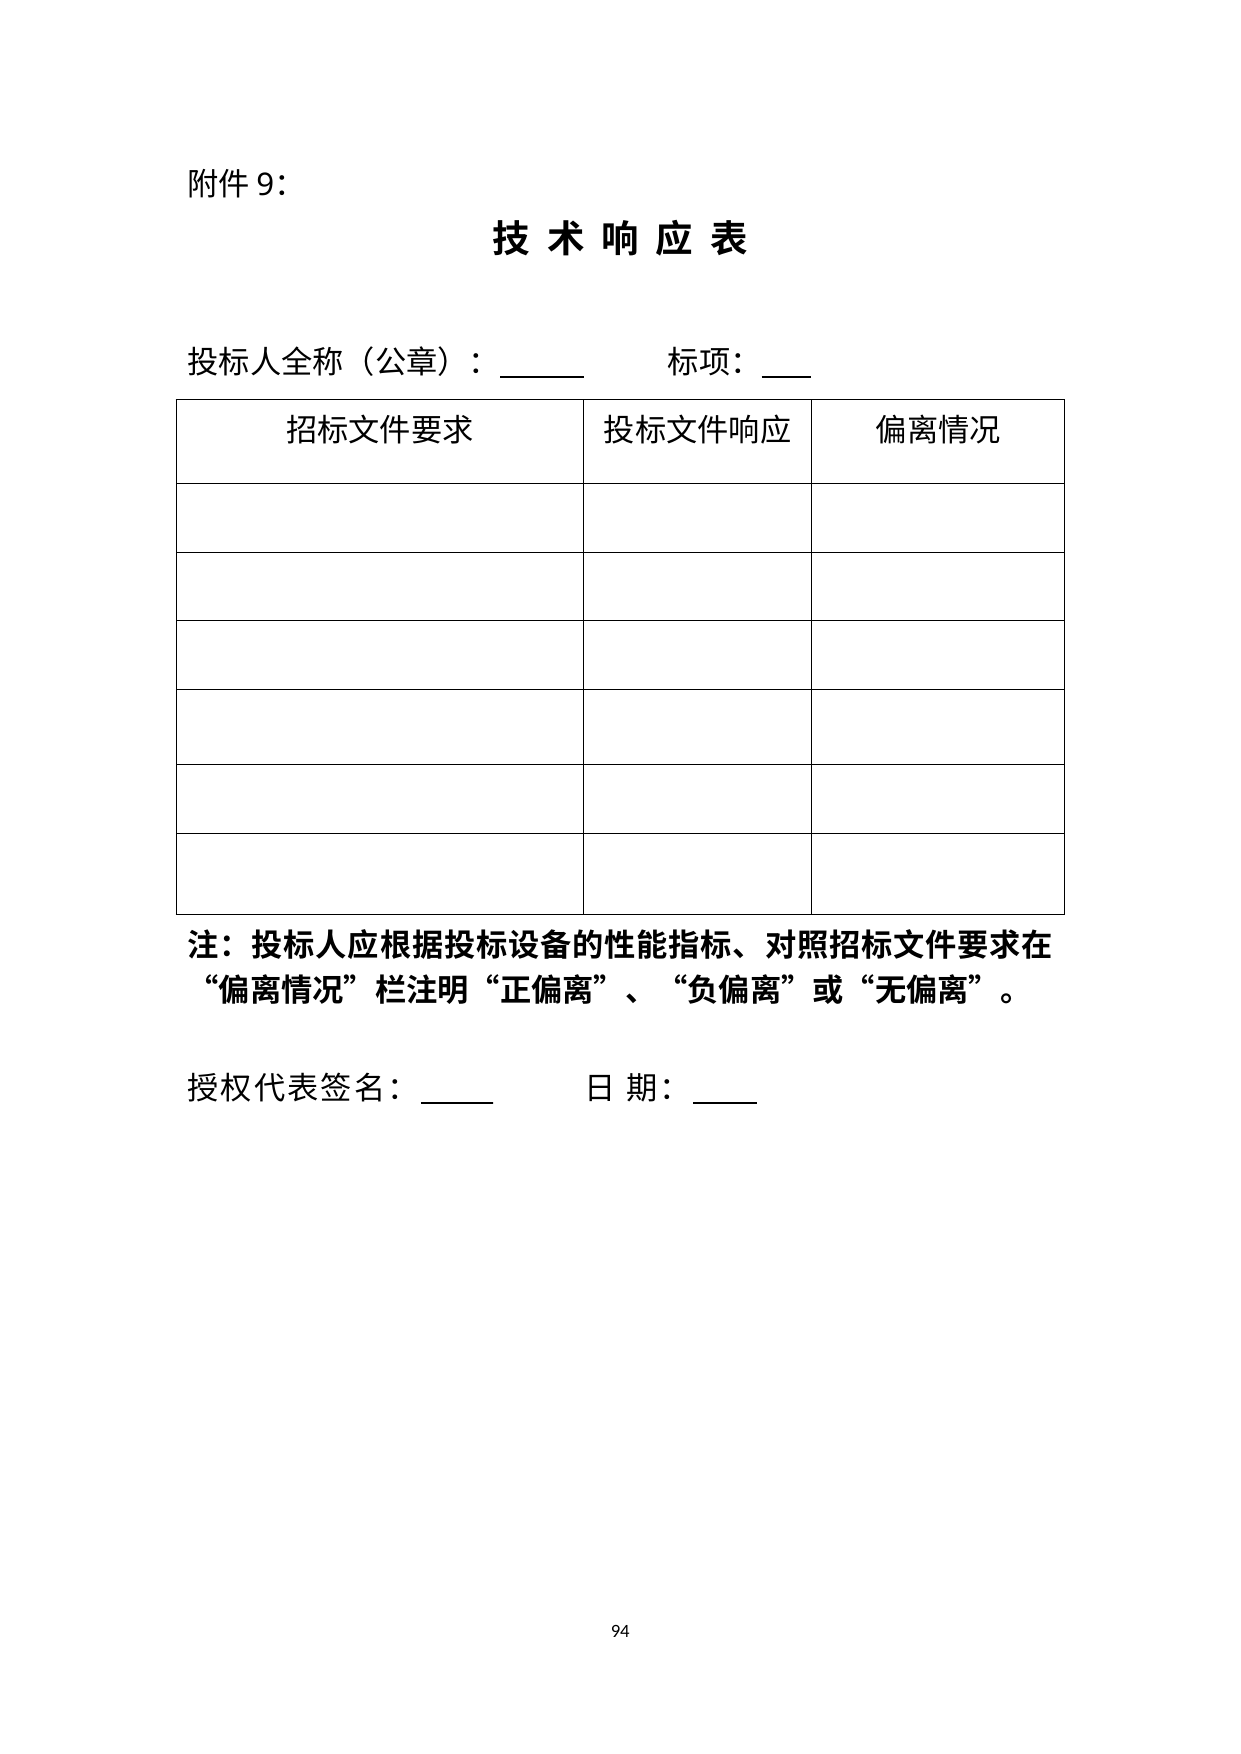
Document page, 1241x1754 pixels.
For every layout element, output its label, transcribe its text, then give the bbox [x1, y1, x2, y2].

table_cell [177, 621, 583, 689]
table_cell [812, 484, 1064, 552]
table_cell [812, 690, 1064, 764]
table_cell [812, 553, 1064, 620]
table_cell [812, 765, 1064, 833]
table_cell [584, 765, 811, 833]
table_header 偏离情况 [812, 400, 1064, 483]
table_cell [812, 834, 1064, 913]
table_cell [584, 553, 811, 620]
text 注：投标人应根据投标设备的性能指标、对照招标文件要求在“偏离情况”栏注明“正偏离”、“负偏离”或“无偏离”。 [187, 920, 1053, 1010]
table_cell [177, 690, 583, 764]
text 投标人全称（公章）： 标项： [187, 337, 1053, 383]
table_cell [584, 690, 811, 764]
table_cell [177, 484, 583, 552]
text 附件9： [187, 159, 1053, 204]
table_cell [584, 834, 811, 913]
table_header 投标文件响应 [584, 400, 811, 483]
table_cell [812, 621, 1064, 689]
table_cell [584, 484, 811, 552]
text 授权代表签名： 日 期： [187, 1063, 1053, 1108]
table_cell [177, 765, 583, 833]
table_header 招标文件要求 [177, 400, 583, 483]
table_cell [177, 553, 583, 620]
text 技 术 响 应 表 [187, 209, 1053, 264]
table_cell [584, 621, 811, 689]
table_cell [177, 834, 583, 913]
